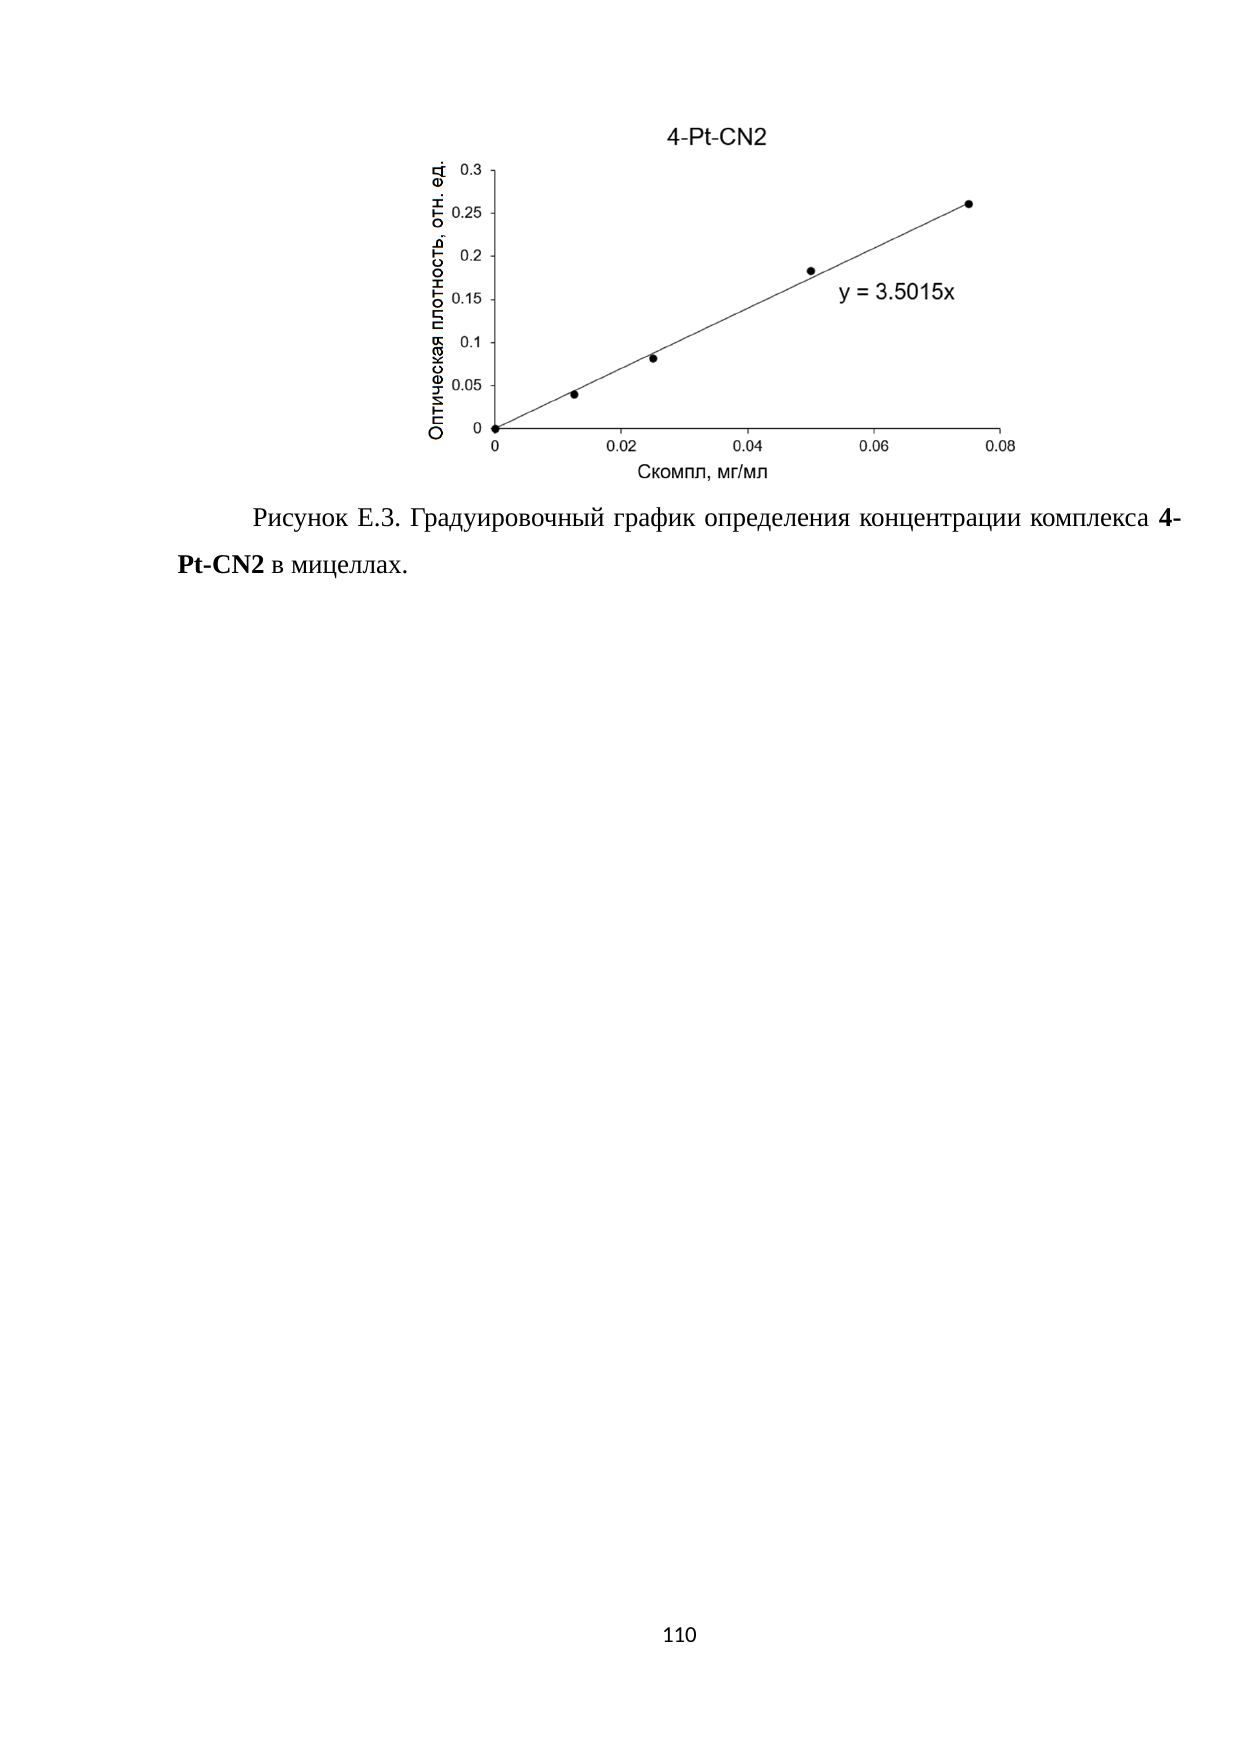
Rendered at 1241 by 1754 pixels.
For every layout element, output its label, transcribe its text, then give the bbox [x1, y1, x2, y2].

text Рисунок Е.3. Градуировочный график определения концентрации комплекса 4-Pt-CN2 в мицеллах. [177, 501, 1181, 579]
picture [416, 118, 1018, 488]
